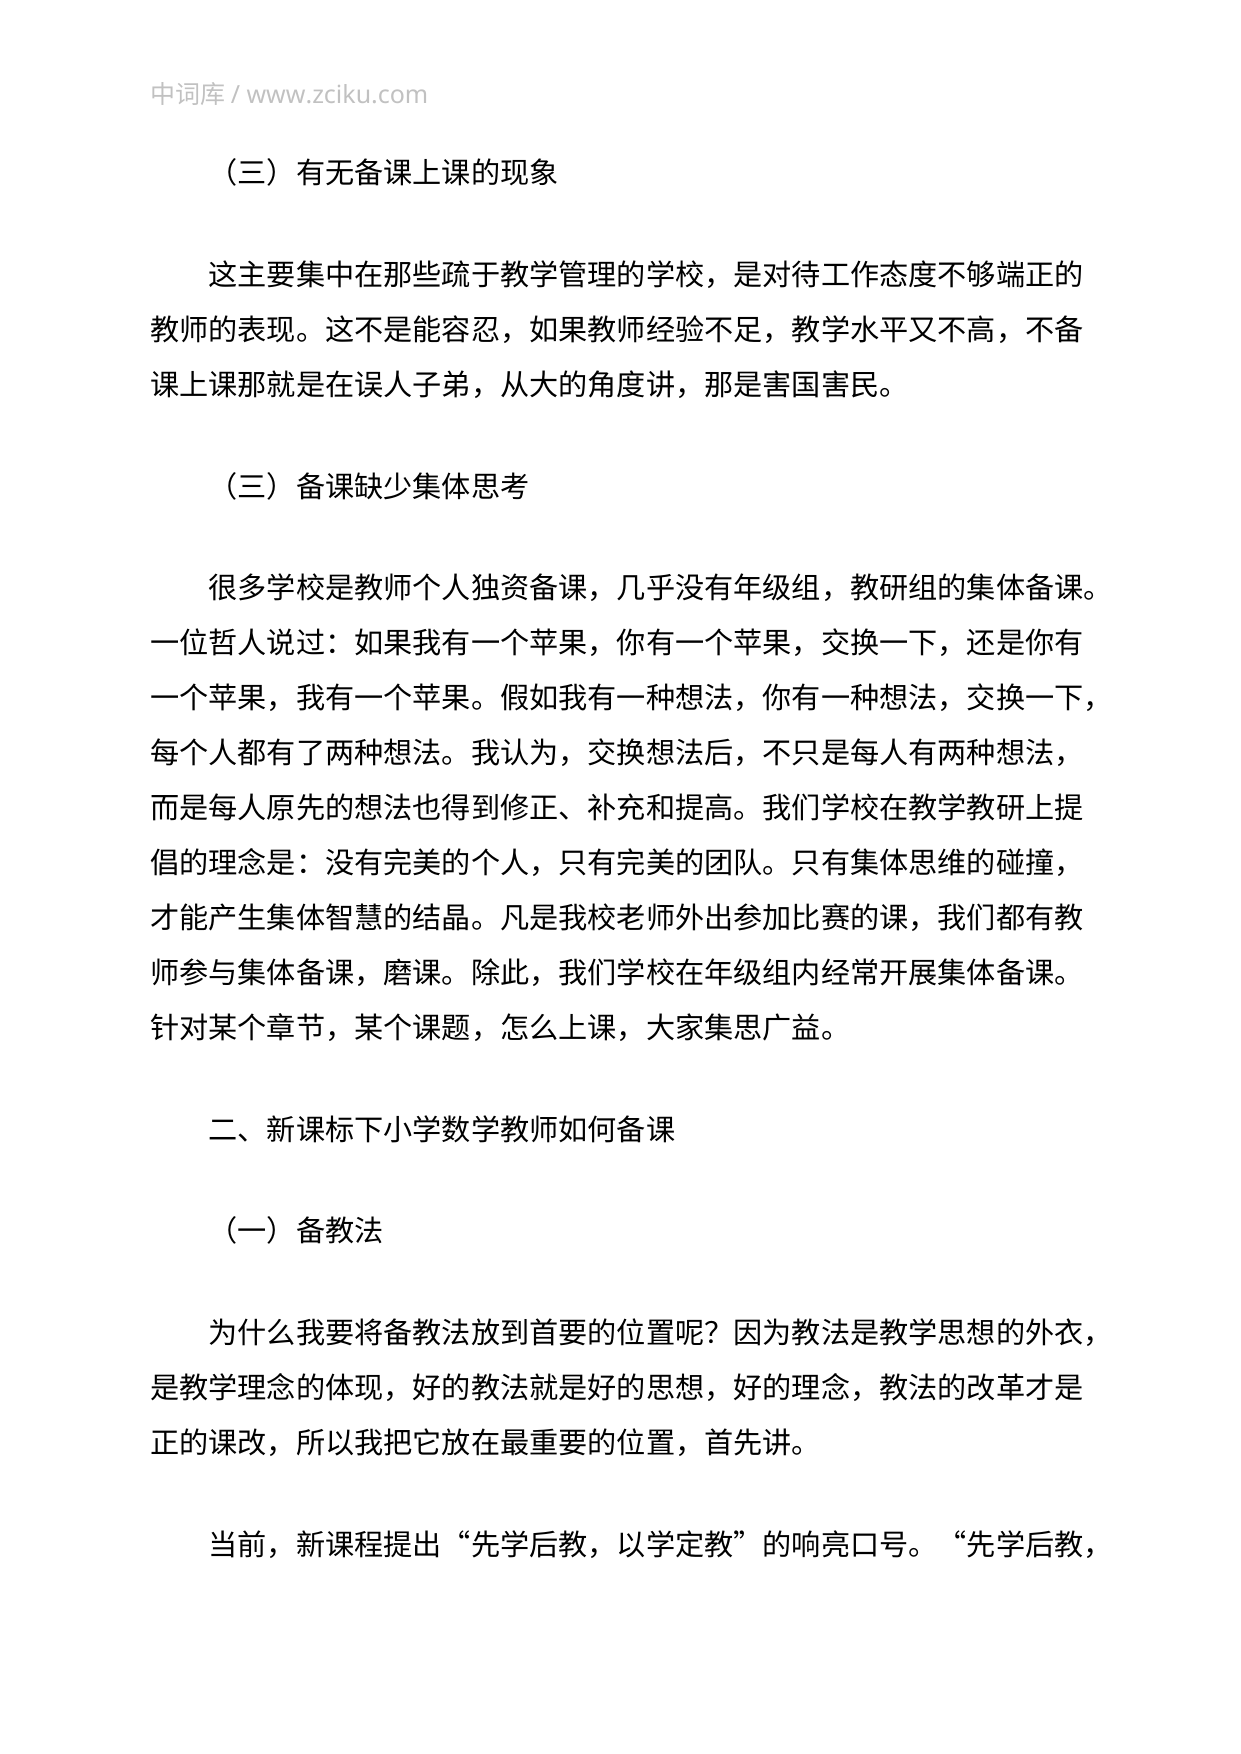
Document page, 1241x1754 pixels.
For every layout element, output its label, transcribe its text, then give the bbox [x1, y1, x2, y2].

text 很多学校是教师个人独资备课，几乎没有年级组，教研组的集体备课。一位哲人说过：如果我有一个苹果，你有一个苹果，交换一下，还是你有一个苹果，我有一个苹果。假如我有一种想法，你有一种想法，交换一下，每个人都有了两种想法。我认为，交换想法后，不只是每人有两种想法，而是每人原先的想法也得到修正、补充和提高。我们学校在教学教研上提倡的理念是：没有完美的个人，只有完美的团队。只有集体思维的碰撞，才能产生集体智慧的结晶。凡是我校老师外出参加比赛的课，我们都有教师参与集体备课，磨课。除此，我们学校在年级组内经常开展集体备课。针对某个章节，某个课题，怎么上课，大家集思广益。 [150, 565, 1090, 1047]
text 为什么我要将备教法放到首要的位置呢？因为教法是教学思想的外衣，是教学理念的体现，好的教法就是好的思想，好的理念，教法的改革才是正的课改，所以我把它放在最重要的位置，首先讲。 [150, 1309, 1090, 1462]
text 这主要集中在那些疏于教学管理的学校，是对待工作态度不够端正的教师的表现。这不是能容忍，如果教师经验不足，教学水平又不高，不备课上课那就是在误人子弟，从大的角度讲，那是害国害民。 [150, 252, 1090, 404]
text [150, 1521, 1090, 1563]
text 二、新课标下小学数学教师如何备课 [150, 1106, 1090, 1148]
text （三）有无备课上课的现象 [150, 150, 1090, 192]
text （三）备课缺少集体思考 [150, 463, 1090, 506]
text （一）备教法 [150, 1208, 1090, 1250]
